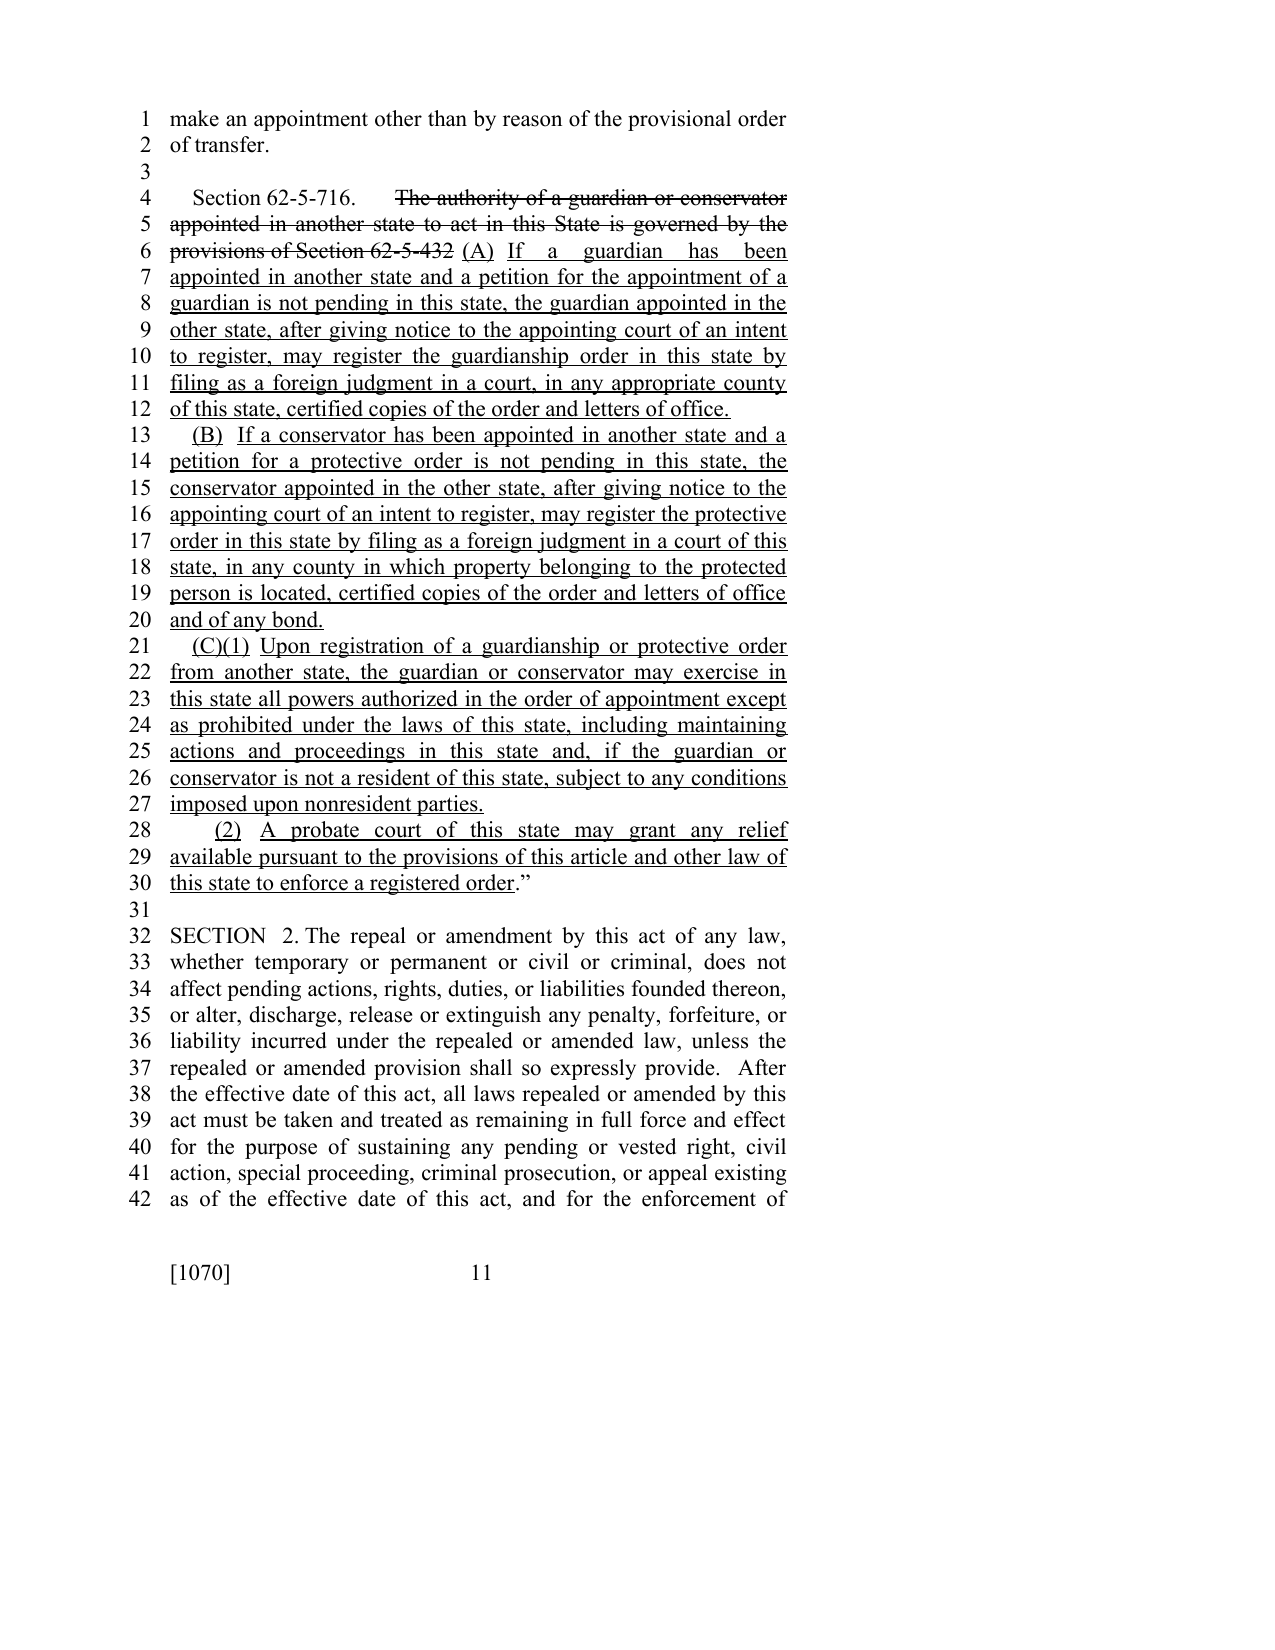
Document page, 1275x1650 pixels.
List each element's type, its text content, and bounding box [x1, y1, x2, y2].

text (2) A probate court of this state may grant any relief available pursuant to the provisions of this article and other law of this state to enforce a registered order.” [169, 867, 787, 896]
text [169, 105, 787, 158]
text Section 62-5-716. The authority of a guardian or conservator appointed in another state to act in this State is governed by the provisions of Section 62-5-432 (A) If a guardian has been appointed in another state and a petition for the appointment of a guardian is not pending in this state, the guardian appointed in the other state, after giving notice to the appointing court of an intent to register, may register the guardianship order in this state by filing as a foreign judgment in a court, in any appropriate county of this state, certified copies of the order and letters of office. [169, 226, 787, 286]
text (B) If a conservator has been appointed in another state and a petition for a protective order is not pending in this state, the conservator appointed in the other state, after giving notice to the appointing court of an intent to register, may register the protective order in this state by filing as a foreign judgment in a court of this state, in any county in which property belonging to the protected person is located, certified copies of the order and letters of office and of any bond. [169, 421, 787, 470]
text (2) A probate court of this state may grant any relief available pursuant to the provisions of this article and other law of this state to enforce a registered order.” [169, 817, 787, 866]
text (C)(1) Upon registration of a guardianship or protective order from another state, the guardian or conservator may exercise in this state all powers authorized in the order of appointment except as prohibited under the laws of this state, including maintaining actions and proceedings in this state and, if the guardian or conservator is not a resident of this state, subject to any conditions imposed upon nonresident parties. [169, 632, 787, 681]
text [169, 922, 787, 1212]
